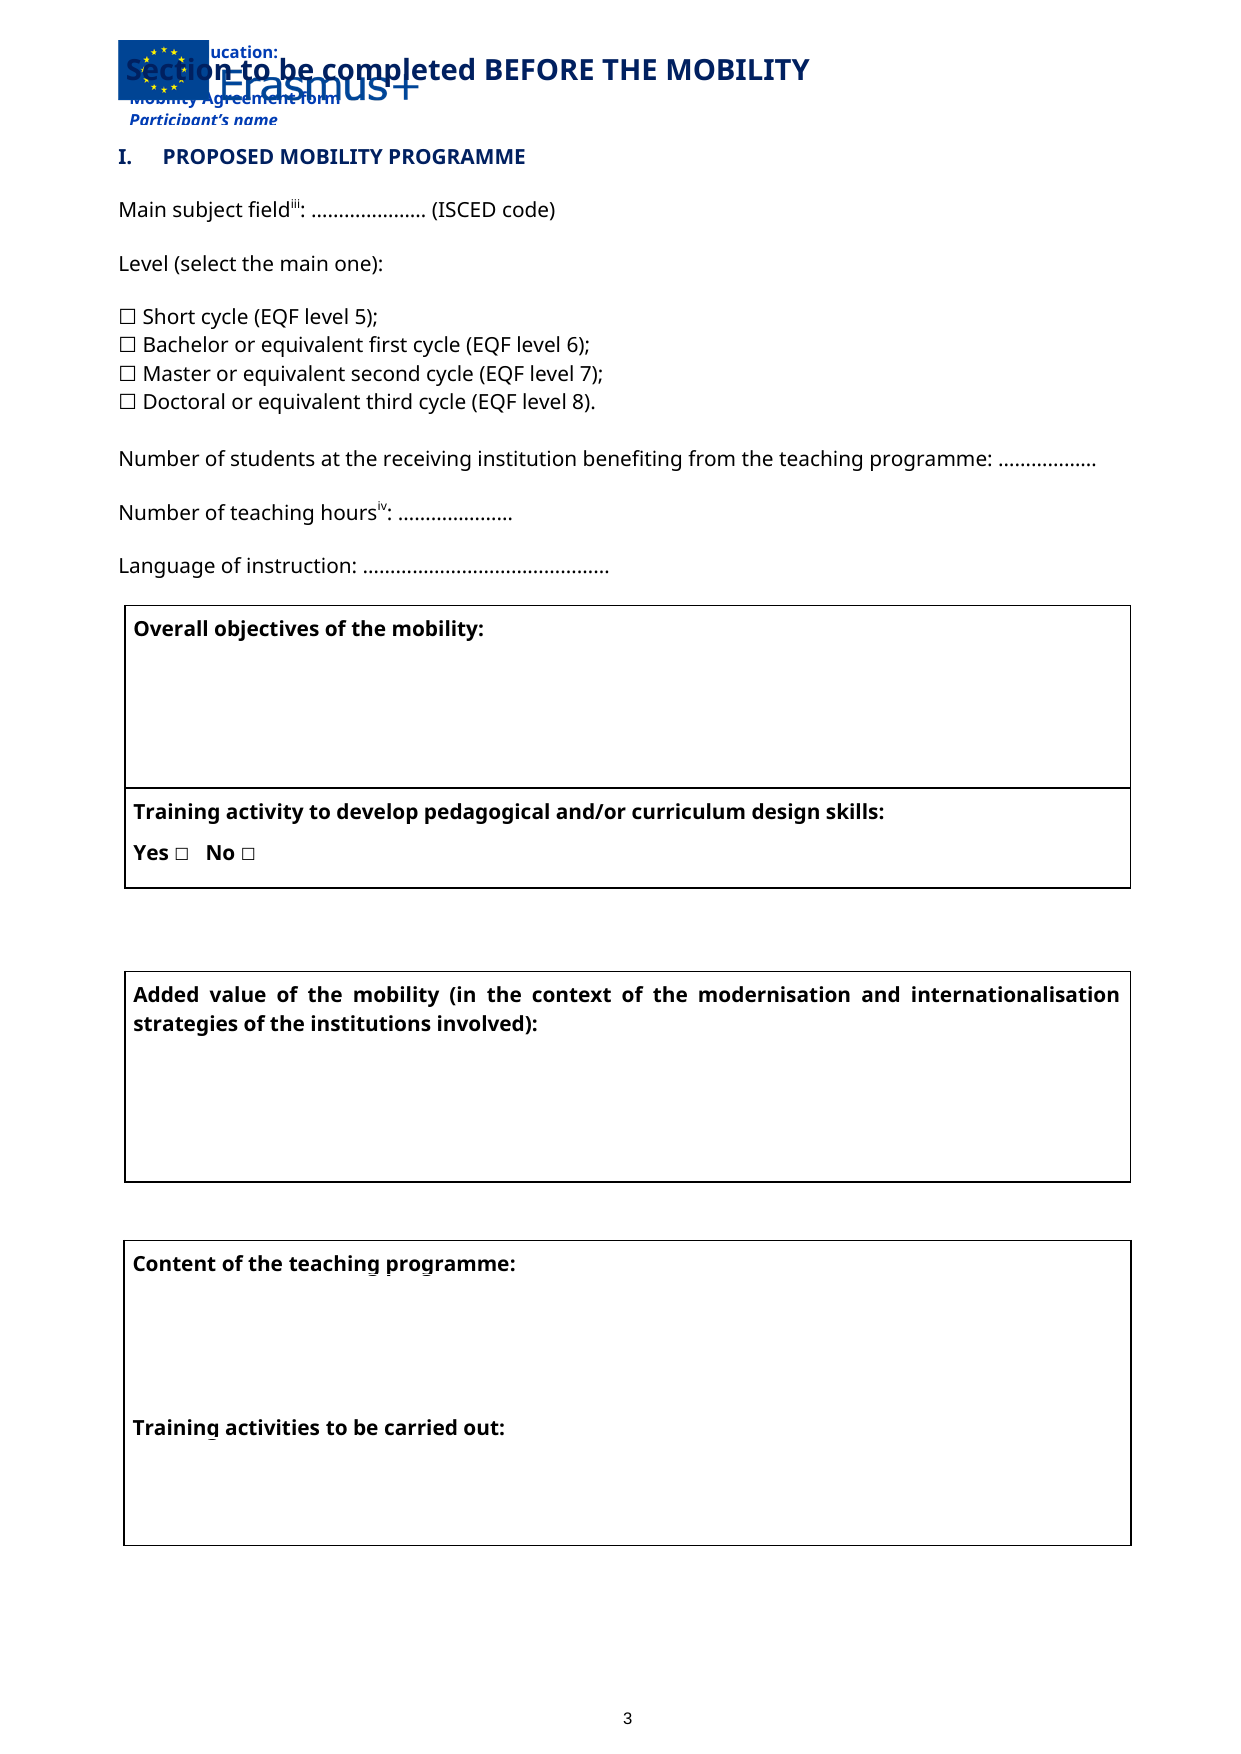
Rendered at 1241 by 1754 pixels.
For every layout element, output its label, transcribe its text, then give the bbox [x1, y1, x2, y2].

text Number of teaching hours: ………………… [118, 498, 1137, 526]
text Main subject field: ………………… (ISCED code) [118, 195, 1137, 224]
text ☐ Doctoral or equivalent third cycle (EQF level 8). [118, 387, 1137, 416]
table_header Added value of the mobility (in the context of the modernisation and internationalisation strategies of the institutions involved): [126, 972, 1130, 1181]
table_header Content of the teaching programme: Training activities to be carried out: [125, 1241, 1130, 1545]
table_cell Training activity to develop pedagogical and/or curriculum design skills: Yes ☐ No ☐ [126, 789, 1130, 887]
text ☐ Master or equivalent second cycle (EQF level 7); [118, 359, 1137, 387]
text ☐ Short cycle (EQF level 5); [118, 302, 1137, 331]
picture [118, 88, 419, 101]
text Level (select the main one): [118, 249, 1137, 277]
text Language of instruction: ……………………………………… [118, 551, 1137, 580]
table_header Overall objectives of the mobility: [126, 606, 1130, 787]
text ☐ Bachelor or equivalent first cycle (EQF level 6); [118, 331, 1137, 359]
picture [118, 40, 419, 49]
text Section to be completed BEFORE THE MOBILITY [118, 49, 1137, 88]
subtitle I. PROPOSED MOBILITY PROGRAMME [118, 142, 1137, 170]
text Number of students at the receiving institution benefiting from the teaching programme: ……………… [118, 444, 1137, 473]
